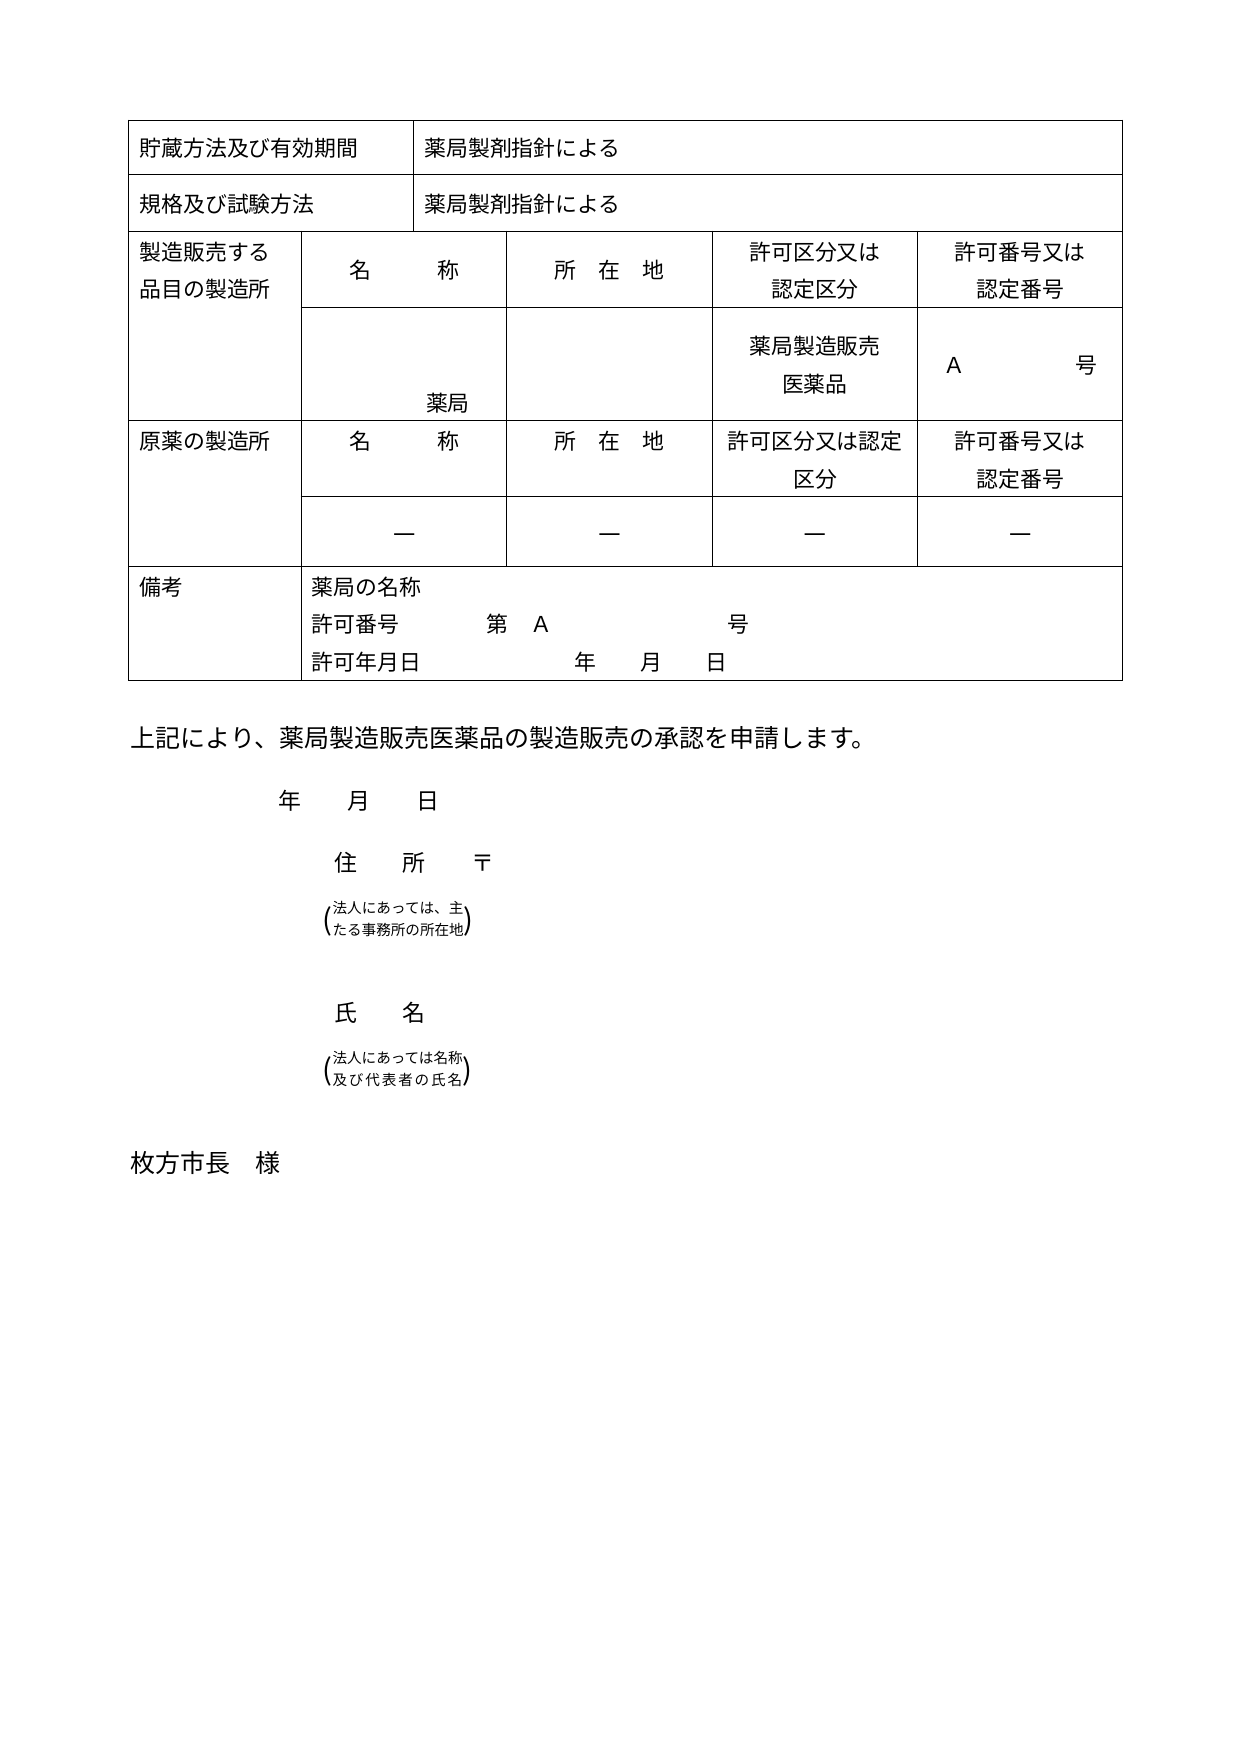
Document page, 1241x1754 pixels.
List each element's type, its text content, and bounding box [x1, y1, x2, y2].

table_cell ― [713, 497, 917, 566]
table_cell ― [302, 497, 506, 566]
table_cell 所 在 地 [507, 232, 712, 307]
table_cell 薬局製剤指針による [414, 121, 1122, 174]
table_cell 備考 [129, 567, 301, 679]
text 氏 名 [118, 993, 1122, 1031]
table_cell 許可区分又は認定区分 [713, 421, 917, 496]
table_cell 許可番号又は 認定番号 [918, 232, 1122, 307]
table_cell 貯蔵方法及び有効期間 [129, 121, 413, 174]
table_cell 薬局の名称 許可番号 第 Ａ 号 許可年月日 年 月 日 [302, 567, 1122, 679]
table_cell 原薬の製造所 [129, 421, 301, 566]
table_cell 許可番号又は 認定番号 [918, 421, 1122, 496]
table_cell 許可区分又は 認定区分 [713, 232, 917, 307]
table_cell 名 称 [302, 232, 506, 307]
text 年 月 日 [118, 781, 1122, 818]
table_cell 名 称 [302, 421, 506, 496]
text 法人にあっては名称及び代表者の氏名 [118, 1031, 1122, 1106]
table_cell Ａ 号 [918, 308, 1122, 420]
table_cell [507, 308, 712, 420]
table_cell 薬局 [302, 308, 506, 420]
table_cell 薬局製造販売 医薬品 [713, 308, 917, 420]
table_cell ― [918, 497, 1122, 566]
table_cell 規格及び試験方法 [129, 175, 413, 231]
text 上記により、薬局製造販売医薬品の製造販売の承認を申請します。 [118, 718, 1122, 756]
table_cell ― [507, 497, 712, 566]
table_cell 所 在 地 [507, 421, 712, 496]
table_cell 薬局製剤指針による [414, 175, 1122, 231]
text 住 所 〒 [118, 843, 1122, 881]
text 法人にあっては、主たる事務所の所在地 [118, 881, 1122, 956]
table_cell 製造販売する品目の製造所 [129, 232, 301, 420]
text 枚方市長 様 [118, 1143, 1122, 1181]
